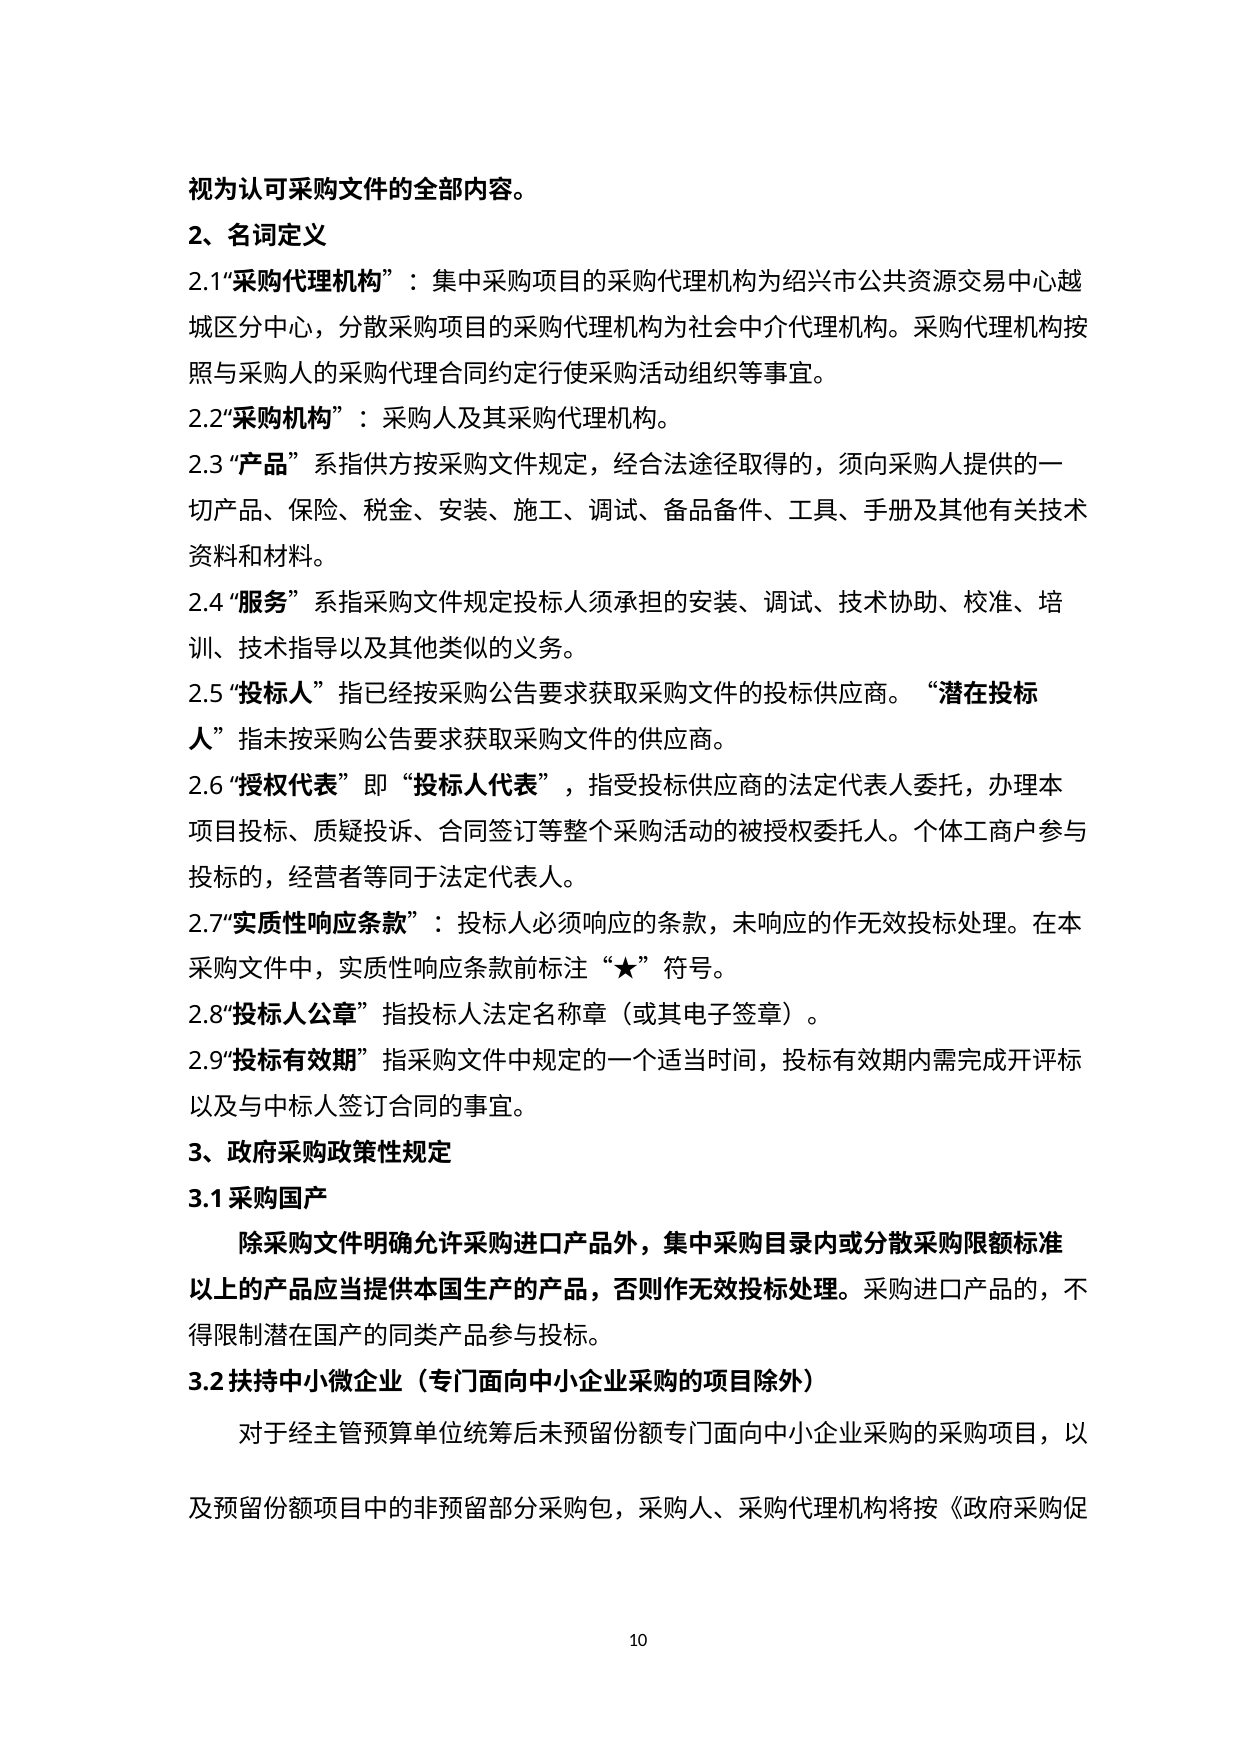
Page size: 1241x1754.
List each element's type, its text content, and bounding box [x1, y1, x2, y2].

text 2.6 “授权代表”即“投标人代表”，指受投标供应商的法定代表人委托，办理本项目投标、质疑投诉、合同签订等整个采购活动的被授权委托人。个体工商户参与投标的，经营者等同于法定代表人。 [188, 758, 1088, 895]
text 2.1“采购代理机构”：集中采购项目的采购代理机构为绍兴市公共资源交易中心越城区分中心，分散采购项目的采购代理机构为社会中介代理机构。采购代理机构按照与采购人的采购代理合同约定行使采购活动组织等事宜。 [188, 254, 1088, 391]
text 2.2“采购机构”：采购人及其采购代理机构。 [188, 391, 1088, 437]
text 3.2扶持中小微企业（专门面向中小企业采购的项目除外） [188, 1354, 1088, 1399]
text 2.7“实质性响应条款”：投标人必须响应的条款，未响应的作无效投标处理。在本采购文件中，实质性响应条款前标注“★”符号。 [188, 895, 1088, 987]
text 除采购文件明确允许采购进口产品外，集中采购目录内或分散采购限额标准以上的产品应当提供本国生产的产品，否则作无效投标处理。采购进口产品的，不得限制潜在国产的同类产品参与投标。 [188, 1216, 1088, 1354]
text 2.5 “投标人”指已经按采购公告要求获取采购文件的投标供应商。“潜在投标人”指未按采购公告要求获取采购文件的供应商。 [188, 666, 1088, 758]
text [188, 1399, 1088, 1539]
text 3、政府采购政策性规定 [188, 1124, 1088, 1170]
text 2.8“投标人公章”指投标人法定名称章（或其电子签章）。 [188, 987, 1088, 1033]
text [188, 162, 1088, 208]
text 2、名词定义 [188, 208, 1088, 254]
text 3.1采购国产 [188, 1170, 1088, 1216]
text 2.3 “产品”系指供方按采购文件规定，经合法途径取得的，须向采购人提供的一切产品、保险、税金、安装、施工、调试、备品备件、工具、手册及其他有关技术资料和材料。 [188, 437, 1088, 574]
text 2.9“投标有效期”指采购文件中规定的一个适当时间，投标有效期内需完成开评标以及与中标人签订合同的事宜。 [188, 1033, 1088, 1124]
text 2.4 “服务”系指采购文件规定投标人须承担的安装、调试、技术协助、校准、培训、技术指导以及其他类似的义务。 [188, 574, 1088, 666]
